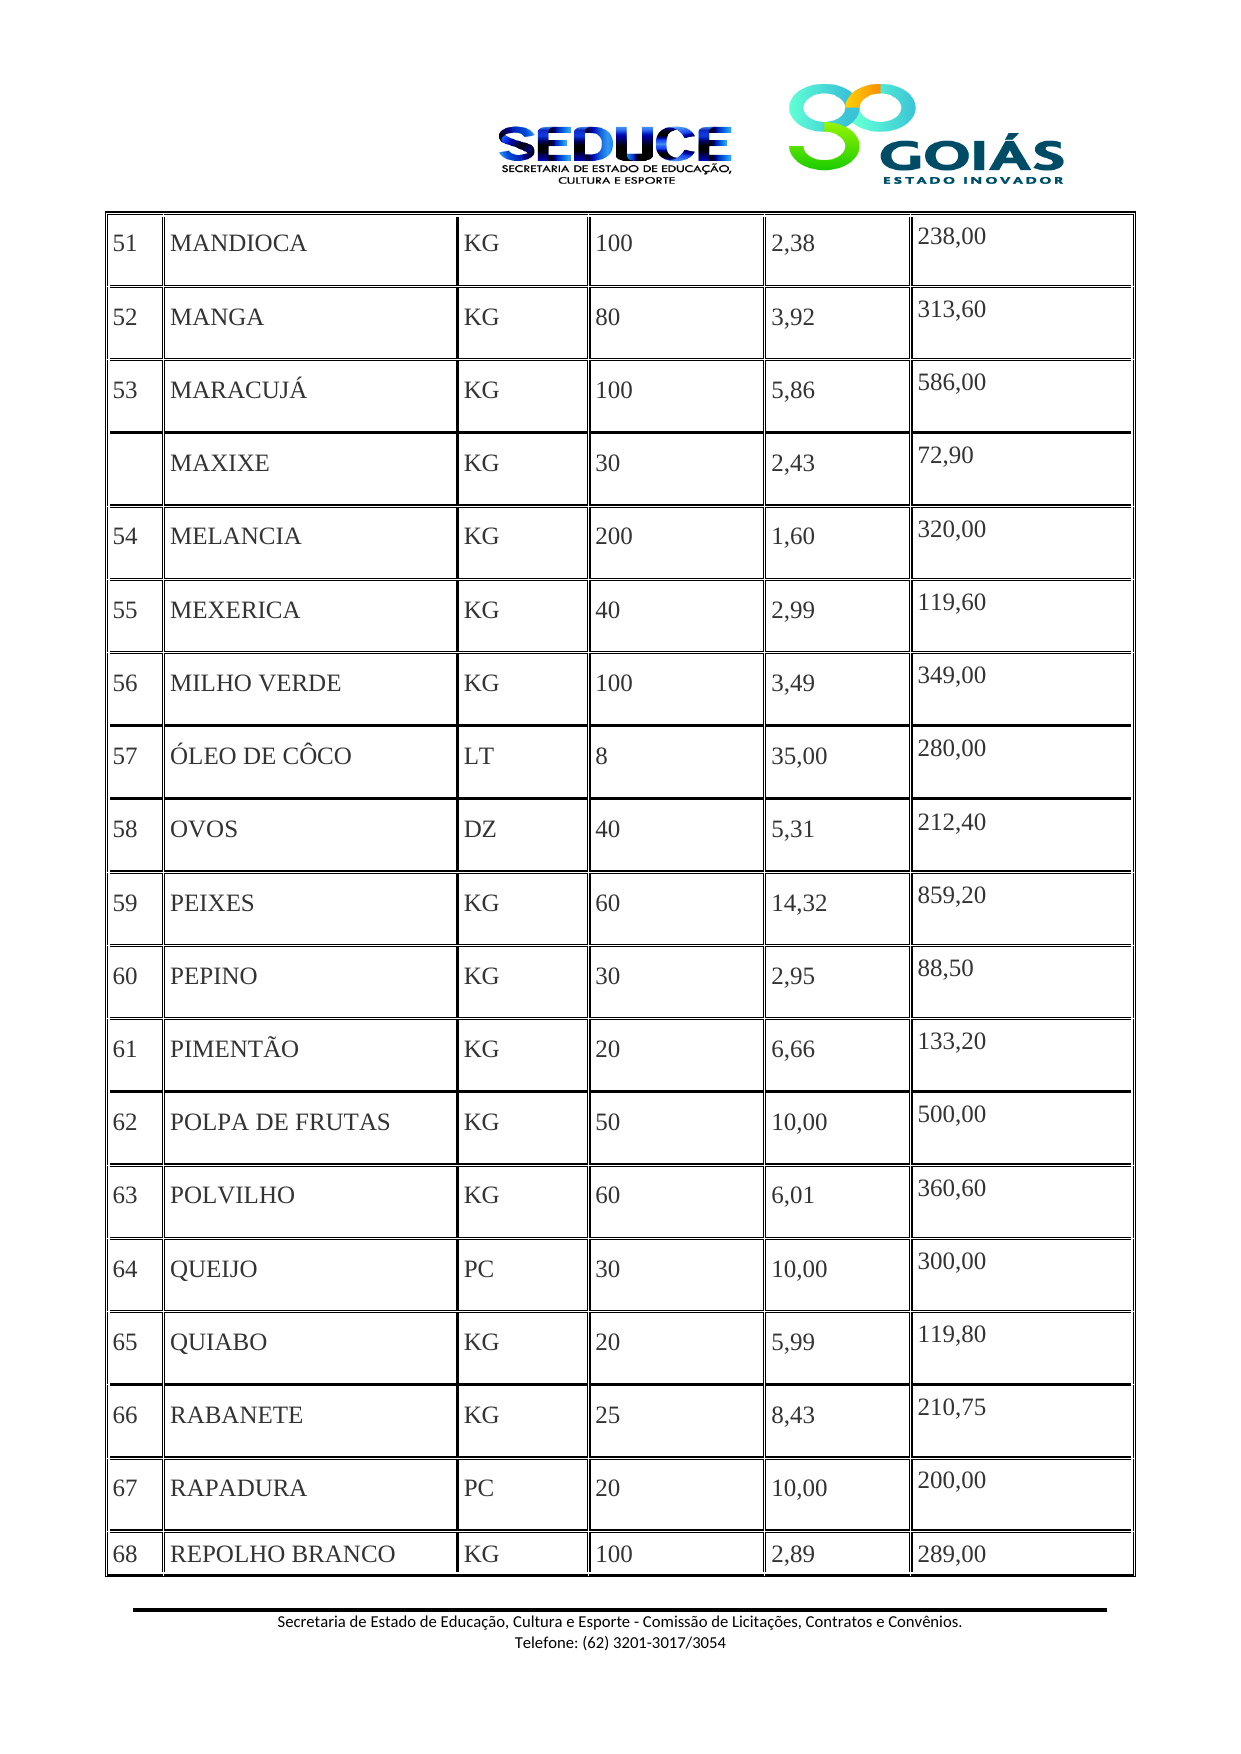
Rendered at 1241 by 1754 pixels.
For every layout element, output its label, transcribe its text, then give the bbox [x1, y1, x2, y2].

table_cell PIMENTÃO [165, 1020, 456, 1090]
table_cell 57 [108, 724, 162, 797]
table_cell 56 [106, 651, 164, 724]
table_cell 586,00 [911, 358, 1134, 431]
table_cell 500,00 [913, 1090, 1133, 1163]
table_cell 3,49 [766, 654, 909, 724]
table_cell KG [459, 1313, 587, 1383]
table_cell KG [459, 288, 587, 358]
table_cell 60 [591, 1167, 763, 1236]
table_cell MARACUJÁ [165, 361, 456, 431]
table_cell 30 [591, 434, 763, 504]
table_cell 52 [108, 285, 162, 358]
table_cell RAPADURA [165, 1460, 456, 1529]
table_cell 360,60 [913, 1163, 1133, 1236]
table_cell 66 [106, 1383, 162, 1456]
table_cell 72,90 [913, 431, 1133, 504]
table_cell POLPA DE FRUTAS [165, 1093, 456, 1163]
table_cell [108, 431, 162, 504]
table_cell 55 [108, 578, 162, 651]
table_cell 349,00 [911, 651, 1134, 724]
table_cell 80 [591, 288, 763, 358]
table_cell MANGA [165, 288, 456, 358]
table_cell 859,20 [913, 870, 1133, 943]
table_cell 54 [108, 504, 162, 577]
table_cell ÓLEO DE CÔCO [165, 727, 456, 797]
table_cell 8 [591, 727, 763, 797]
table_cell 51 [108, 215, 164, 284]
table_cell 53 [106, 358, 164, 431]
table_cell 2,95 [766, 947, 909, 1017]
table_cell 200,00 [913, 1456, 1133, 1529]
table_cell KG [457, 213, 589, 284]
table_cell 40 [591, 800, 763, 870]
table_cell 20 [591, 1020, 763, 1090]
table_cell 5,99 [766, 1313, 909, 1383]
table_cell 2,89 [765, 1529, 911, 1574]
table_cell MAXIXE [165, 434, 456, 504]
table_cell 67 [108, 1456, 162, 1529]
table_cell 238,00 [911, 215, 1133, 284]
table_cell 88,50 [913, 944, 1133, 1017]
table_cell LT [459, 727, 587, 797]
table_cell REPOLHO BRANCO [164, 1533, 457, 1574]
table_cell 6,66 [766, 1020, 909, 1090]
table_cell 58 [108, 797, 162, 870]
table_cell 100 [589, 215, 765, 284]
table_cell KG [459, 361, 587, 431]
table_cell 20 [591, 1460, 763, 1529]
table_cell PEPINO [165, 947, 456, 1017]
table_cell 212,40 [913, 797, 1133, 870]
table_cell 300,00 [913, 1236, 1133, 1310]
table_cell 320,00 [913, 504, 1133, 577]
picture [477, 73, 1108, 211]
table_cell 60 [108, 944, 162, 1017]
table_cell 68 [108, 1529, 164, 1574]
table_cell 10,00 [766, 1093, 909, 1163]
table_cell 61 [106, 1017, 164, 1090]
table_cell 30 [591, 947, 763, 1017]
table_cell 10,00 [766, 1460, 909, 1529]
table_cell KG [459, 581, 587, 651]
table_cell KG [459, 874, 587, 943]
table_cell 313,60 [913, 285, 1133, 358]
table_cell PEIXES [165, 874, 456, 943]
table_cell 2,43 [766, 434, 909, 504]
table_cell QUIABO [165, 1313, 456, 1383]
table_cell 289,00 [911, 1529, 1133, 1574]
table_cell 2,99 [766, 581, 909, 651]
table_cell QUEIJO [165, 1240, 456, 1310]
table_cell KG [457, 1529, 589, 1574]
table_cell KG [459, 1020, 587, 1090]
table_cell 8,43 [766, 1386, 909, 1456]
table_cell KG [459, 1093, 587, 1163]
table_cell KG [459, 1386, 587, 1456]
table_cell POLVILHO [165, 1167, 456, 1236]
table_cell 35,00 [766, 727, 909, 797]
table_cell 30 [591, 1240, 763, 1310]
table_cell 100 [591, 654, 763, 724]
table_cell 5,31 [766, 800, 909, 870]
table_cell 59 [108, 870, 162, 943]
table_cell DZ [459, 800, 587, 870]
table_cell 200 [591, 508, 763, 577]
table_cell MEXERICA [165, 581, 456, 651]
table_cell 25 [591, 1386, 763, 1456]
table_cell 133,20 [911, 1017, 1134, 1090]
table_cell 210,75 [913, 1383, 1134, 1456]
table_cell 119,80 [911, 1310, 1134, 1383]
table_cell PC [459, 1460, 587, 1529]
table_cell RABANETE [165, 1386, 456, 1456]
table_cell KG [459, 434, 587, 504]
table_cell 50 [591, 1093, 763, 1163]
table_cell 65 [106, 1310, 164, 1383]
table_cell KG [459, 654, 587, 724]
table_cell MILHO VERDE [165, 654, 456, 724]
table_cell 100 [589, 1533, 765, 1574]
table_cell 60 [591, 874, 763, 943]
table_cell 40 [591, 581, 763, 651]
table_cell KG [459, 508, 587, 577]
table_cell MANDIOCA [164, 215, 457, 284]
table_cell 100 [591, 361, 763, 431]
table_cell MELANCIA [165, 508, 456, 577]
table_cell KG [459, 1167, 587, 1236]
table_cell 280,00 [913, 724, 1133, 797]
table_cell 14,32 [766, 874, 909, 943]
table_cell 63 [108, 1163, 162, 1236]
table_cell 6,01 [766, 1167, 909, 1236]
table_cell 64 [108, 1236, 162, 1310]
table_cell 3,92 [766, 288, 909, 358]
table_cell 20 [591, 1313, 763, 1383]
table_cell 62 [108, 1090, 162, 1163]
table_cell OVOS [165, 800, 456, 870]
table_cell 1,60 [766, 508, 909, 577]
table_cell 2,38 [765, 213, 911, 284]
table_cell 10,00 [766, 1240, 909, 1310]
table_cell 5,86 [766, 361, 909, 431]
table_cell KG [459, 947, 587, 1017]
table_cell 119,60 [913, 578, 1133, 651]
table_cell PC [459, 1240, 587, 1310]
